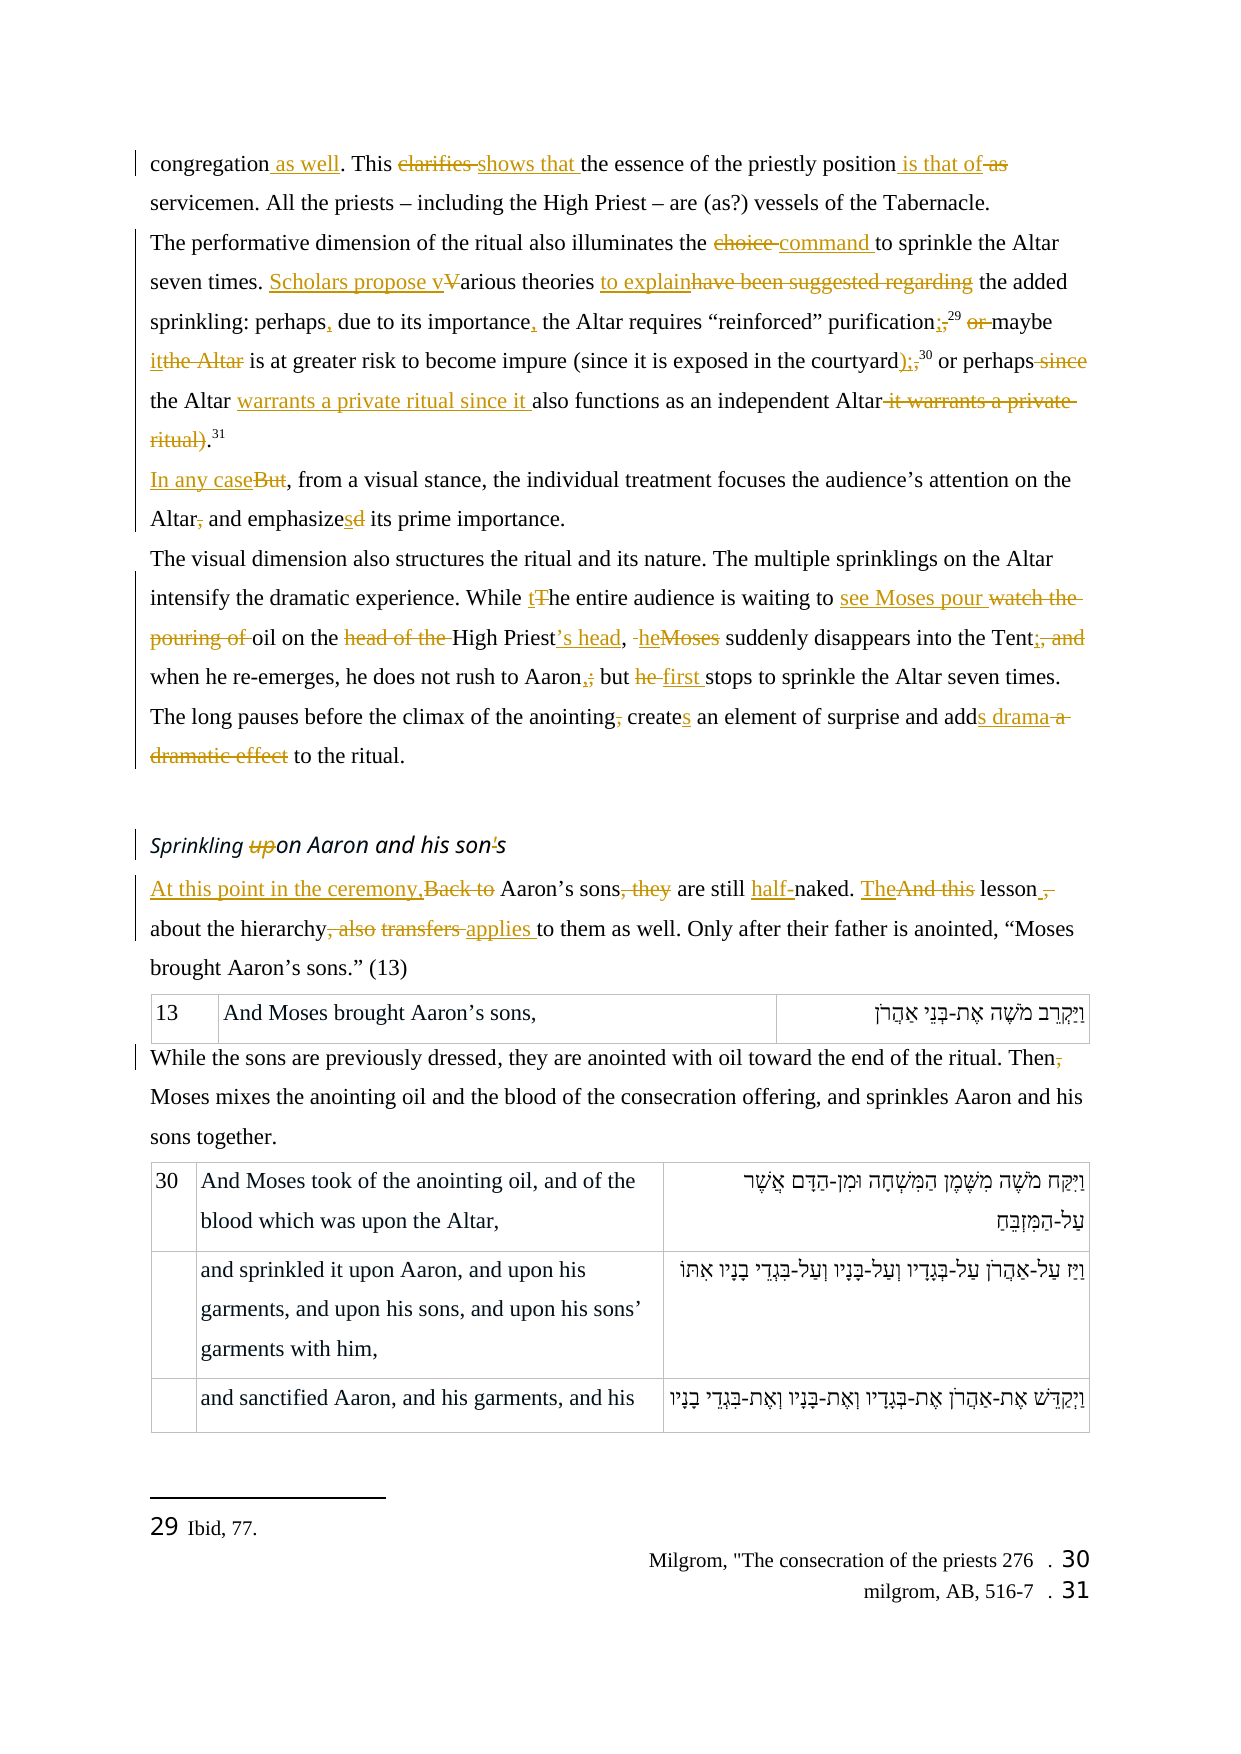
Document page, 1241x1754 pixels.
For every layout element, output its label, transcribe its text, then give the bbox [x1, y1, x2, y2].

text Sprinkling on Aaron and his sons [150, 828, 1090, 860]
text While the sons are previously dressed, they are anointed with oil toward the end of the ritual. Then Moses mixes the anointing oil and the blood of the consecration offering, and sprinkles Aaron and his sons together. [150, 1044, 1090, 1149]
table_header וַיַּקְרֵב מֹשֶׁה אֶת-בְּנֵי אַהֲרֹן [777, 995, 1089, 1043]
table_cell וַיַּז עַל-אַהֲרֹן עַל-בְּגָדָיו וְעַל-בָּנָיו וְעַל-בִּגְדֵי בָנָיו אִתּוֹ [664, 1252, 1089, 1378]
table_header And Moses brought Aaron’s sons, [219, 995, 776, 1043]
table_cell [152, 1379, 196, 1432]
text Aaron’s sons are still naked. lessonabout the hierarchy to them as well. Only after their father is anointed, “Moses brought Aaron’s sons.” (13) [150, 875, 1090, 981]
table_cell and sprinkled it upon Aaron, and upon his garments, and upon his sons, and upon his sons’ garments with him, [197, 1252, 663, 1378]
table_header And Moses took of the anointing oil, and of the blood which was upon the Altar, [197, 1163, 663, 1251]
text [150, 150, 1090, 216]
text The performative dimension of the ritual also illuminates the to sprinkle the Altar seven times. arious theories the added sprinkling: perhaps due to its importance the Altar requires “reinforced” purification maybe is at greater risk to become impure (since it is exposed in the courtyard or perhaps the Altar also functions as an independent Altar. , from a visual stance, the individual treatment focuses the audience’s attention on the Altar and emphasize its prime importance. [150, 229, 1090, 532]
table_cell [152, 1252, 196, 1378]
table_header וַיִּקַּח מֹשֶׁה מִשֶּׁמֶן הַמִּשְׁחָה וּמִן-הַדָּם אֲשֶׁר עַל-הַמִּזְבֵּחַ [664, 1163, 1089, 1251]
table_header 30 [152, 1163, 196, 1251]
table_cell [197, 1379, 663, 1432]
text The visual dimension also structures the ritual and its nature. The multiple sprinklings on the Altar intensify the dramatic experience. While he entire audience is waiting to oil on the High Priest, suddenly disappears into the Tent when he re-emerges, he does not rush to Aaron but stops to sprinkle the Altar seven times. The long pauses before the climax of the anointing create an element of surprise and add to the ritual. [150, 545, 1090, 768]
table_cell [664, 1379, 1089, 1432]
table_header 13 [152, 995, 218, 1043]
